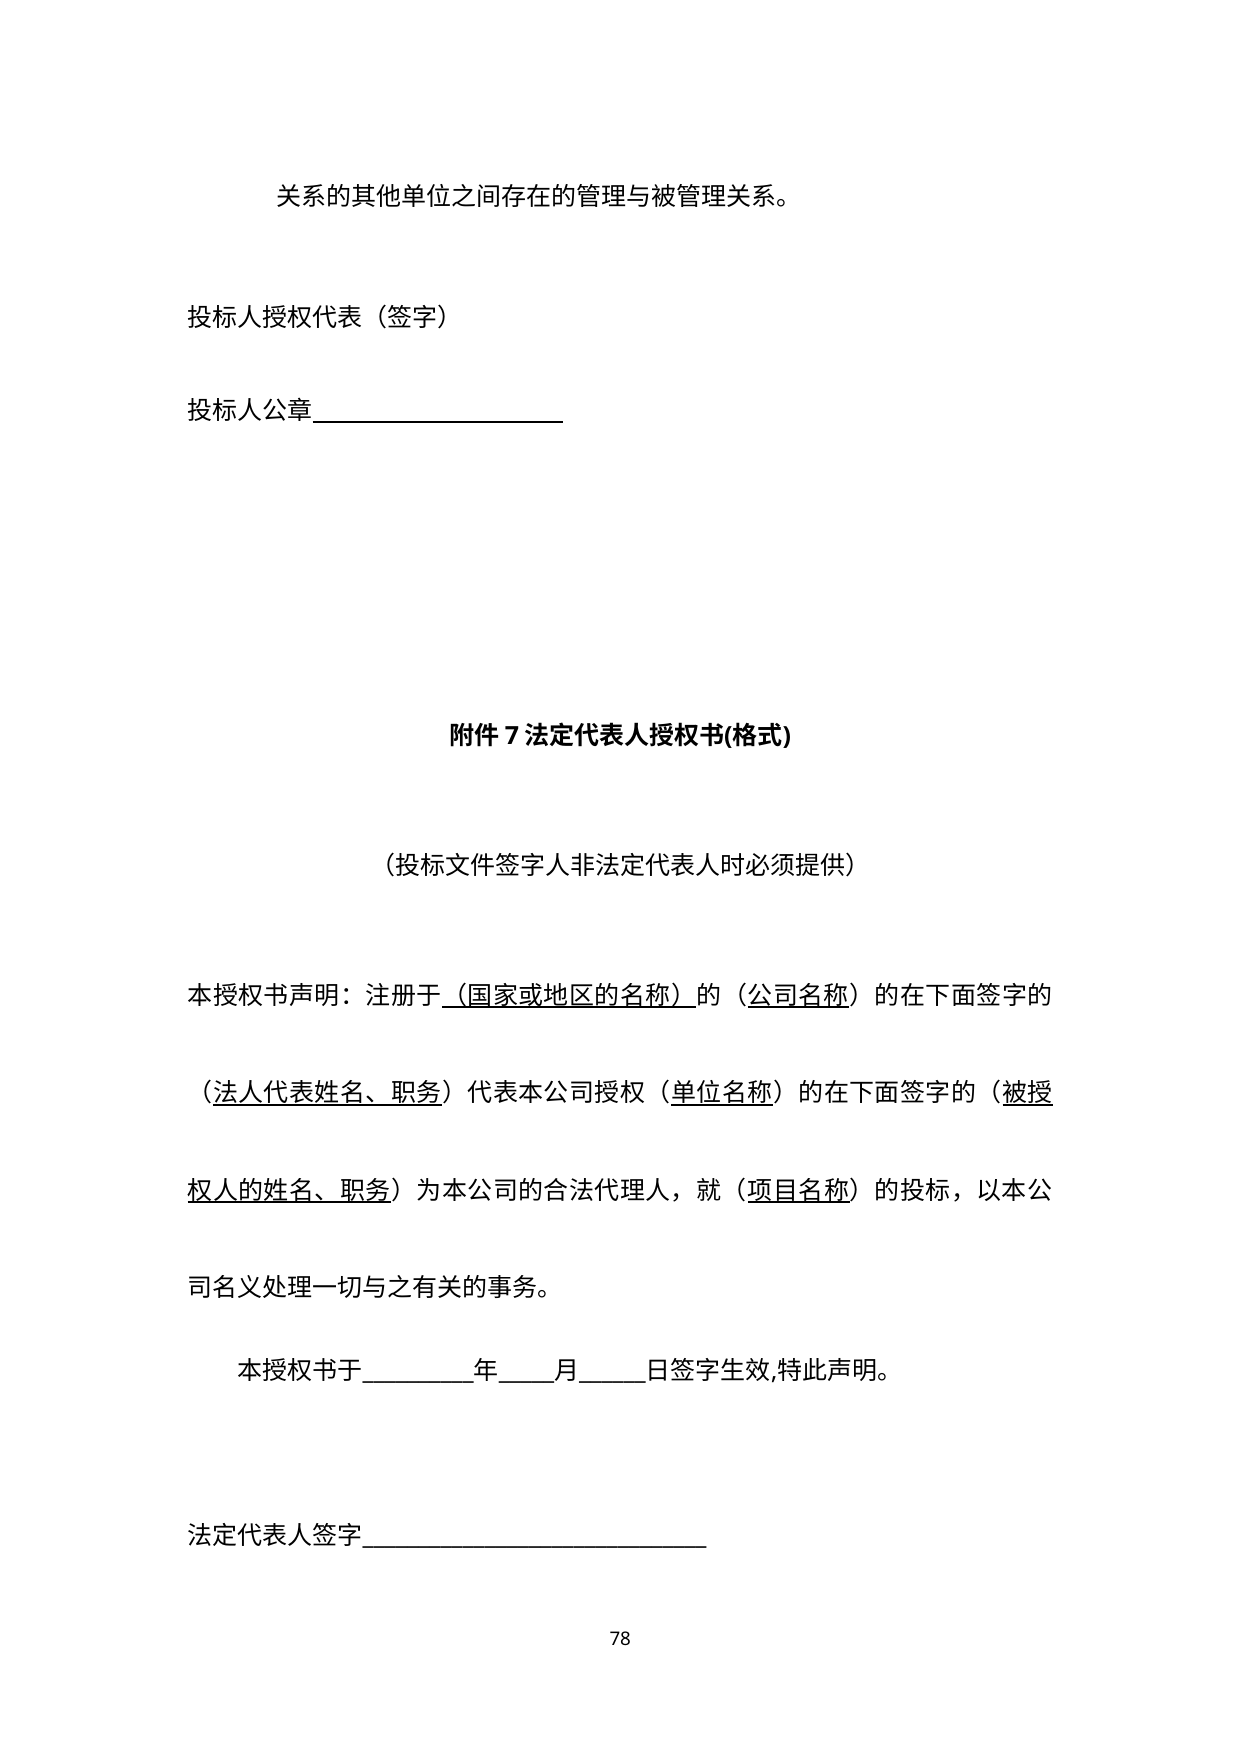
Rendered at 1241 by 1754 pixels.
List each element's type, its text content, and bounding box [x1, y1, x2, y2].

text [126, 162, 1053, 227]
text 投标人授权代表（签字） [187, 292, 1053, 334]
text （投标文件签字人非法定代表人时必须提供） [187, 831, 1053, 896]
text 法定代表人签字_______________________________ [187, 1501, 1053, 1566]
text 附件7法定代表人授权书(格式) [187, 701, 1053, 766]
text 本授权书声明：注册于（国家或地区的名称）的（公司名称）的在下面签字的（法人代表姓名、职务）代表本公司授权（单位名称）的在下面签字的（被授权人的姓名、职务）为本公司的合法代理人，就（项目名称）的投标，以本公司名义处理一切与之有关的事务。 [187, 961, 1053, 1318]
text 投标人公章 [187, 376, 1053, 441]
text 本授权书于__________年_____月______日签字生效,特此声明。 [187, 1336, 1053, 1401]
